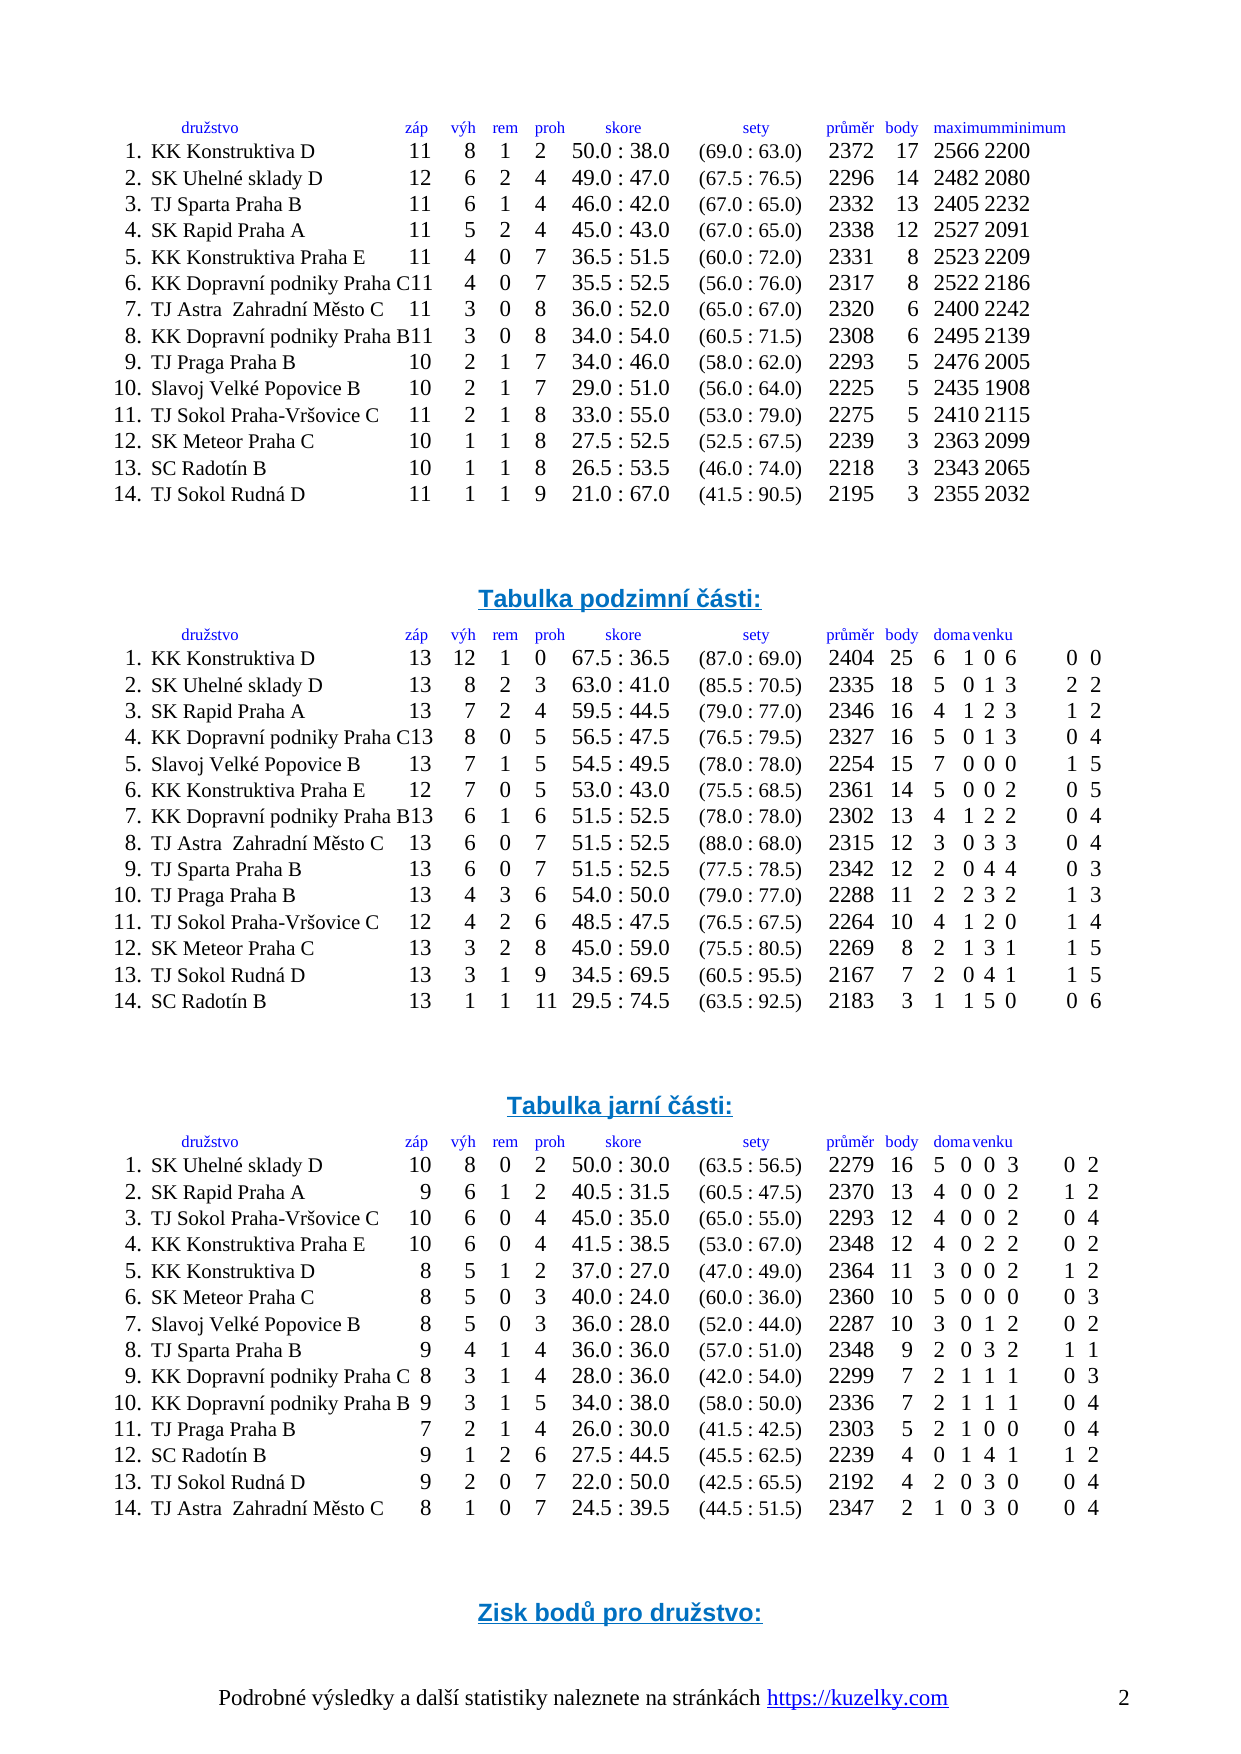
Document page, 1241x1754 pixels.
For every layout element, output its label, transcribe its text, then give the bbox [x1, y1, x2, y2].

text 7. KK Dopravní podniky Praha B 13 6 1 6 51.5 : 52.5 (78.0 : 78.0) 2302 13 4 1 2 2 0 4 [106, 802, 1134, 829]
text 2. SK Uhelné sklady D 12 6 2 4 49.0 : 47.0 (67.5 : 76.5) 2296 14 2482 2080 [106, 164, 1134, 190]
text 11. TJ Praga Praha B 7 2 1 4 26.0 : 30.0 (41.5 : 42.5) 2303 5 2 1 0 0 0 4 [106, 1415, 1134, 1441]
text 8. TJ Astra Zahradní Město C 13 6 0 7 51.5 : 52.5 (88.0 : 68.0) 2315 12 3 0 3 3 0 4 [106, 829, 1134, 855]
text 3. TJ Sokol Praha-Vršovice C 10 6 0 4 45.0 : 35.0 (65.0 : 55.0) 2293 12 4 0 0 2 0 4 [106, 1204, 1134, 1231]
text 10. KK Dopravní podniky Praha B 9 3 1 5 34.0 : 38.0 (58.0 : 50.0) 2336 7 2 1 1 1 0 4 [106, 1389, 1134, 1415]
text 3. SK Rapid Praha A 13 7 2 4 59.5 : 44.5 (79.0 : 77.0) 2346 16 4 1 2 3 1 2 [106, 697, 1134, 723]
text 8. TJ Sparta Praha B 9 4 1 4 36.0 : 36.0 (57.0 : 51.0) 2348 9 2 0 3 2 1 1 [106, 1336, 1134, 1362]
text 9. TJ Praga Praha B 10 2 1 7 34.0 : 46.0 (58.0 : 62.0) 2293 5 2476 2005 [106, 348, 1134, 374]
text 1. KK Konstruktiva D 13 12 1 0 67.5 : 36.5 (87.0 : 69.0) 2404 25 6 1 0 6 0 0 [106, 644, 1134, 671]
text 12. SC Radotín B 9 1 2 6 27.5 : 44.5 (45.5 : 62.5) 2239 4 0 1 4 1 1 2 [106, 1441, 1134, 1468]
text 6. KK Dopravní podniky Praha C 11 4 0 7 35.5 : 52.5 (56.0 : 76.0) 2317 8 2522 2186 [106, 269, 1134, 295]
text 14. TJ Sokol Rudná D 11 1 1 9 21.0 : 67.0 (41.5 : 90.5) 2195 3 2355 2032 [106, 480, 1134, 506]
text 10. TJ Praga Praha B 13 4 3 6 54.0 : 50.0 (79.0 : 77.0) 2288 11 2 2 3 2 1 3 [106, 882, 1134, 908]
text Tabulka podzimní části: [94, 584, 1145, 613]
text 9. KK Dopravní podniky Praha C 8 3 1 4 28.0 : 36.0 (42.0 : 54.0) 2299 7 2 1 1 1 0 3 [106, 1362, 1134, 1389]
text 12. SK Meteor Praha C 13 3 2 8 45.0 : 59.0 (75.5 : 80.5) 2269 8 2 1 3 1 1 5 [106, 934, 1134, 961]
text 2. SK Rapid Praha A 9 6 1 2 40.5 : 31.5 (60.5 : 47.5) 2370 13 4 0 0 2 1 2 [106, 1178, 1134, 1204]
text 13. SC Radotín B 10 1 1 8 26.5 : 53.5 (46.0 : 74.0) 2218 3 2343 2065 [106, 453, 1134, 480]
text družstvo záp výh rem proh skore sety průměr body doma venku [106, 625, 1134, 644]
text 6. KK Konstruktiva Praha E 12 7 0 5 53.0 : 43.0 (75.5 : 68.5) 2361 14 5 0 0 2 0 5 [106, 776, 1134, 802]
text 5. Slavoj Velké Popovice B 13 7 1 5 54.5 : 49.5 (78.0 : 78.0) 2254 15 7 0 0 0 1 5 [106, 750, 1134, 776]
text 11. TJ Sokol Praha-Vršovice C 12 4 2 6 48.5 : 47.5 (76.5 : 67.5) 2264 10 4 1 2 0 1 4 [106, 908, 1134, 934]
text družstvo záp výh rem proh skore sety průměr body doma venku [106, 1132, 1134, 1151]
text 13. TJ Sokol Rudná D 13 3 1 9 34.5 : 69.5 (60.5 : 95.5) 2167 7 2 0 4 1 1 5 [106, 961, 1134, 987]
text 1. KK Konstruktiva D 11 8 1 2 50.0 : 38.0 (69.0 : 63.0) 2372 17 2566 2200 [106, 137, 1134, 164]
text 7. Slavoj Velké Popovice B 8 5 0 3 36.0 : 28.0 (52.0 : 44.0) 2287 10 3 0 1 2 0 2 [106, 1309, 1134, 1336]
text 4. KK Konstruktiva Praha E 10 6 0 4 41.5 : 38.5 (53.0 : 67.0) 2348 12 4 0 2 2 0 2 [106, 1231, 1134, 1257]
text 14. SC Radotín B 13 1 1 11 29.5 : 74.5 (63.5 : 92.5) 2183 3 1 1 5 0 0 6 [106, 987, 1134, 1013]
text 13. TJ Sokol Rudná D 9 2 0 7 22.0 : 50.0 (42.5 : 65.5) 2192 4 2 0 3 0 0 4 [106, 1468, 1134, 1494]
text 8. KK Dopravní podniky Praha B 11 3 0 8 34.0 : 54.0 (60.5 : 71.5) 2308 6 2495 2139 [106, 322, 1134, 348]
text 7. TJ Astra Zahradní Město C 11 3 0 8 36.0 : 52.0 (65.0 : 67.0) 2320 6 2400 2242 [106, 295, 1134, 322]
text 5. KK Konstruktiva Praha E 11 4 0 7 36.5 : 51.5 (60.0 : 72.0) 2331 8 2523 2209 [106, 243, 1134, 269]
text 14. TJ Astra Zahradní Město C 8 1 0 7 24.5 : 39.5 (44.5 : 51.5) 2347 2 1 0 3 0 0 4 [106, 1494, 1134, 1520]
text Tabulka jarní části: [94, 1091, 1145, 1120]
text 4. SK Rapid Praha A 11 5 2 4 45.0 : 43.0 (67.0 : 65.0) 2338 12 2527 2091 [106, 216, 1134, 243]
text Zisk bodů pro družstvo: [94, 1598, 1145, 1627]
text 4. KK Dopravní podniky Praha C 13 8 0 5 56.5 : 47.5 (76.5 : 79.5) 2327 16 5 0 1 3 0 4 [106, 723, 1134, 750]
text 12. SK Meteor Praha C 10 1 1 8 27.5 : 52.5 (52.5 : 67.5) 2239 3 2363 2099 [106, 427, 1134, 453]
text 2. SK Uhelné sklady D 13 8 2 3 63.0 : 41.0 (85.5 : 70.5) 2335 18 5 0 1 3 2 2 [106, 671, 1134, 697]
text 3. TJ Sparta Praha B 11 6 1 4 46.0 : 42.0 (67.0 : 65.0) 2332 13 2405 2232 [106, 190, 1134, 216]
text 10. Slavoj Velké Popovice B 10 2 1 7 29.0 : 51.0 (56.0 : 64.0) 2225 5 2435 1908 [106, 374, 1134, 401]
text 11. TJ Sokol Praha-Vršovice C 11 2 1 8 33.0 : 55.0 (53.0 : 79.0) 2275 5 2410 2115 [106, 401, 1134, 427]
text družstvo záp výh rem proh skore sety průměr body maximum minimum [106, 118, 1134, 137]
text 6. SK Meteor Praha C 8 5 0 3 40.0 : 24.0 (60.0 : 36.0) 2360 10 5 0 0 0 0 3 [106, 1283, 1134, 1309]
text 1. SK Uhelné sklady D 10 8 0 2 50.0 : 30.0 (63.5 : 56.5) 2279 16 5 0 0 3 0 2 [106, 1151, 1134, 1178]
text 5. KK Konstruktiva D 8 5 1 2 37.0 : 27.0 (47.0 : 49.0) 2364 11 3 0 0 2 1 2 [106, 1257, 1134, 1283]
text 9. TJ Sparta Praha B 13 6 0 7 51.5 : 52.5 (77.5 : 78.5) 2342 12 2 0 4 4 0 3 [106, 855, 1134, 882]
